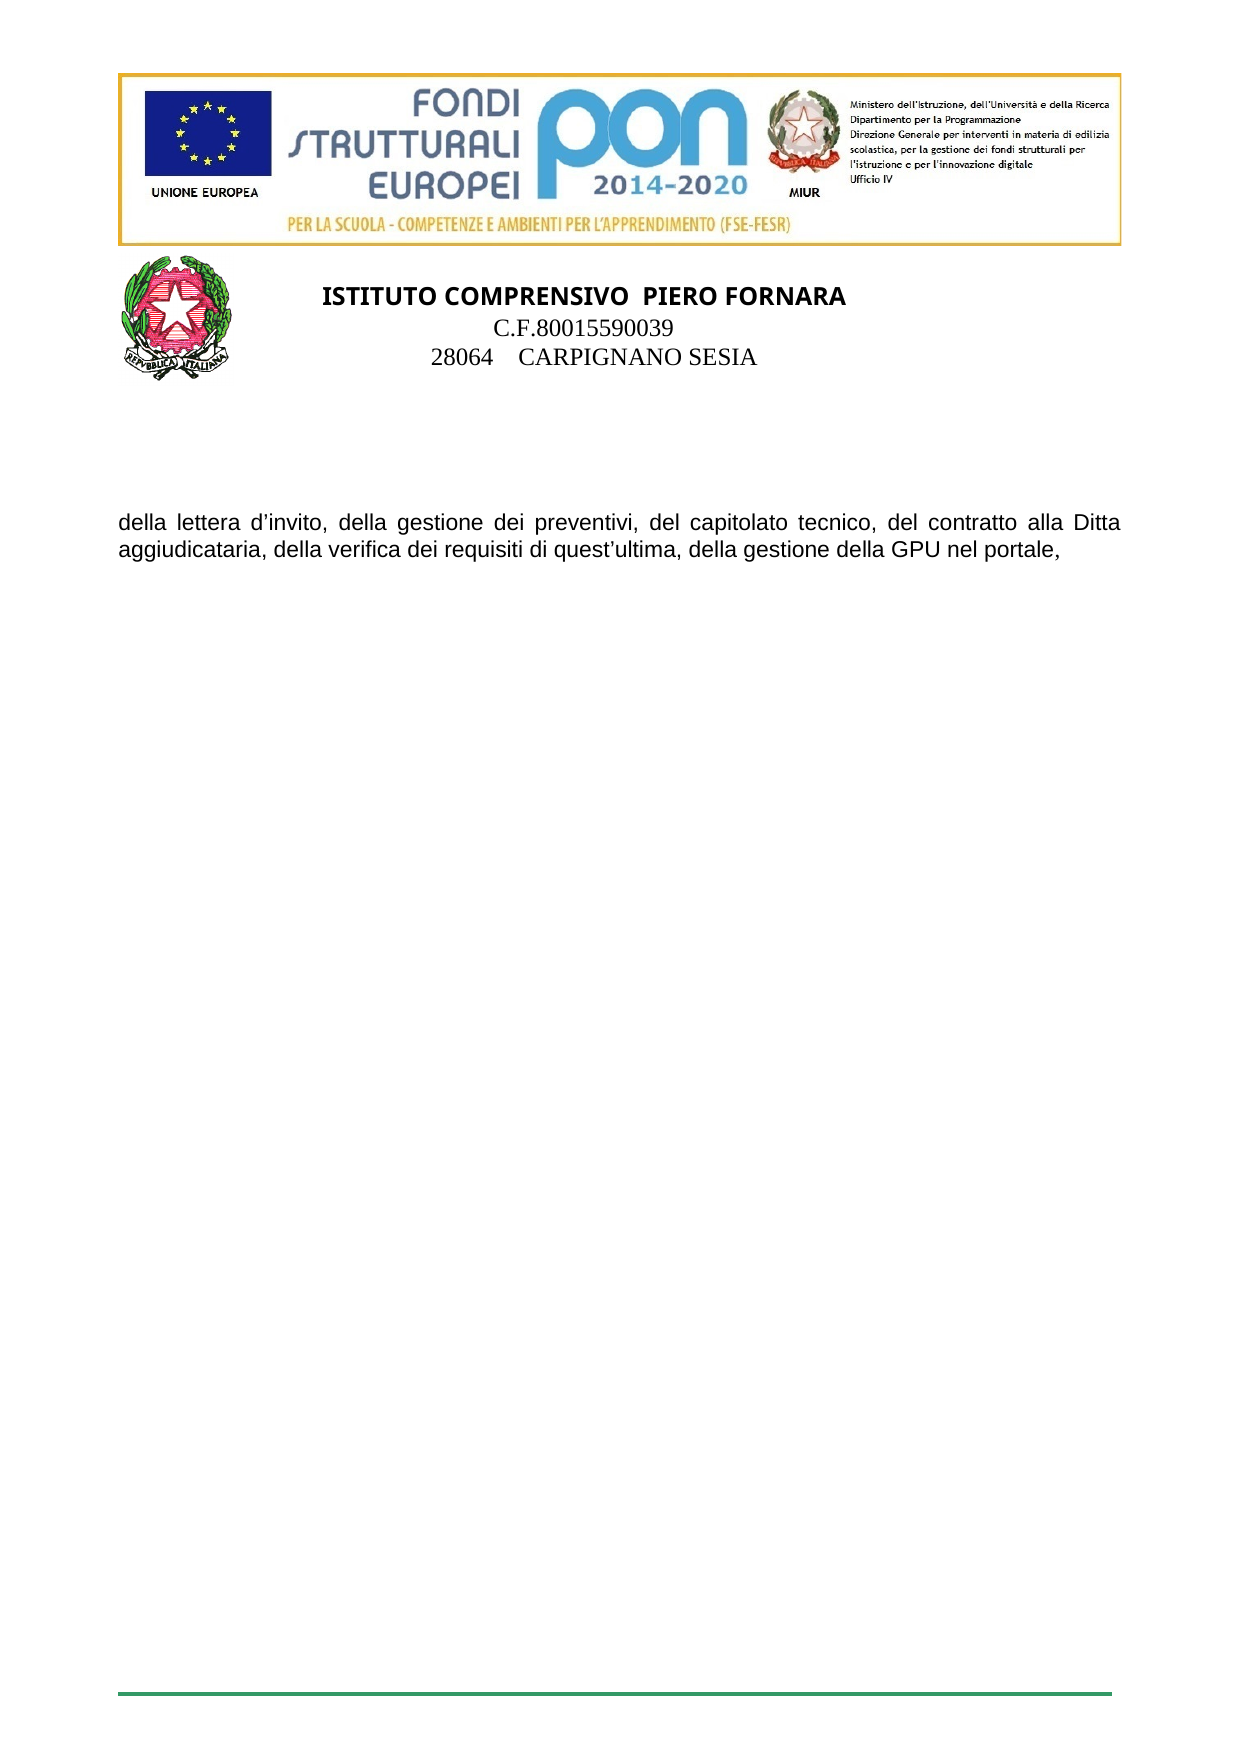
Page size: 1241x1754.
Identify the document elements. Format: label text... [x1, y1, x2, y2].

picture [118, 73, 1122, 246]
picture [117, 253, 234, 386]
